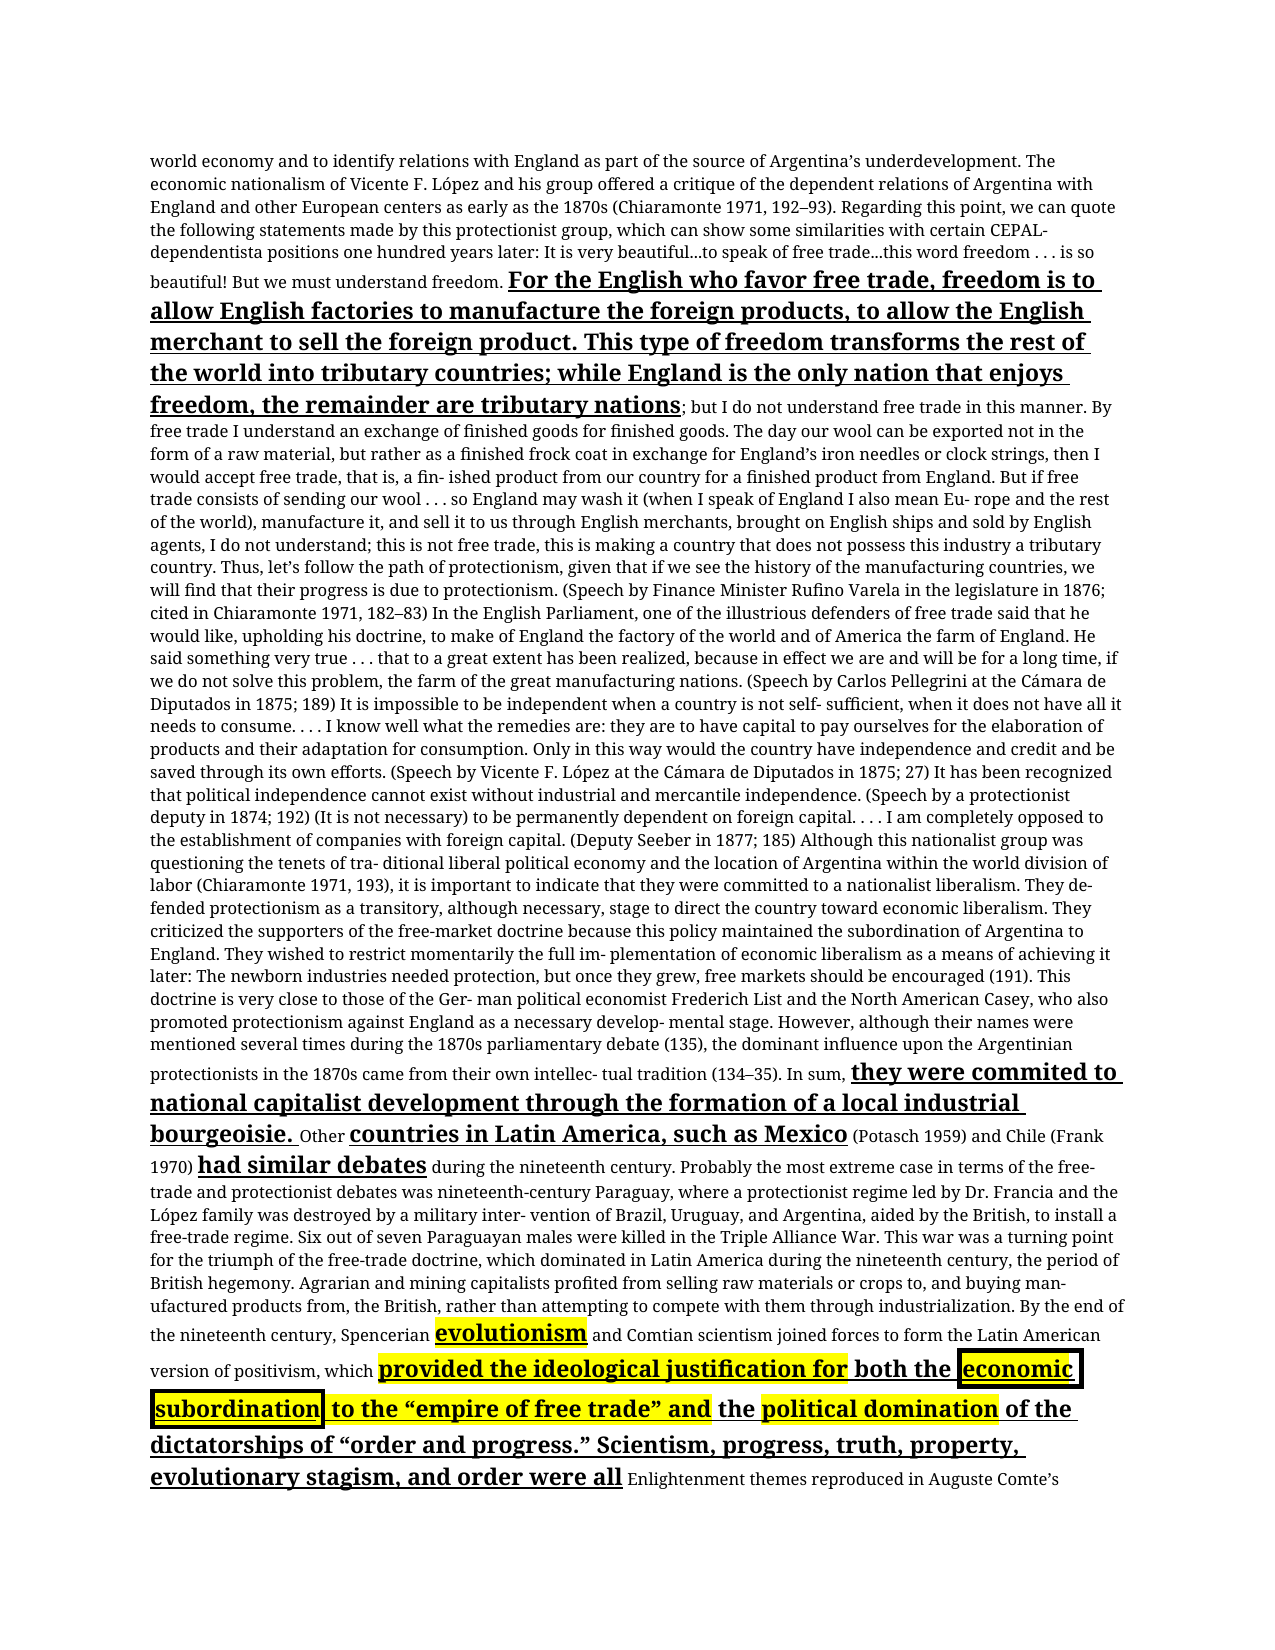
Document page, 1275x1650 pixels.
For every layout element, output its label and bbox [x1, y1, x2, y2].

text [150, 150, 1125, 1492]
